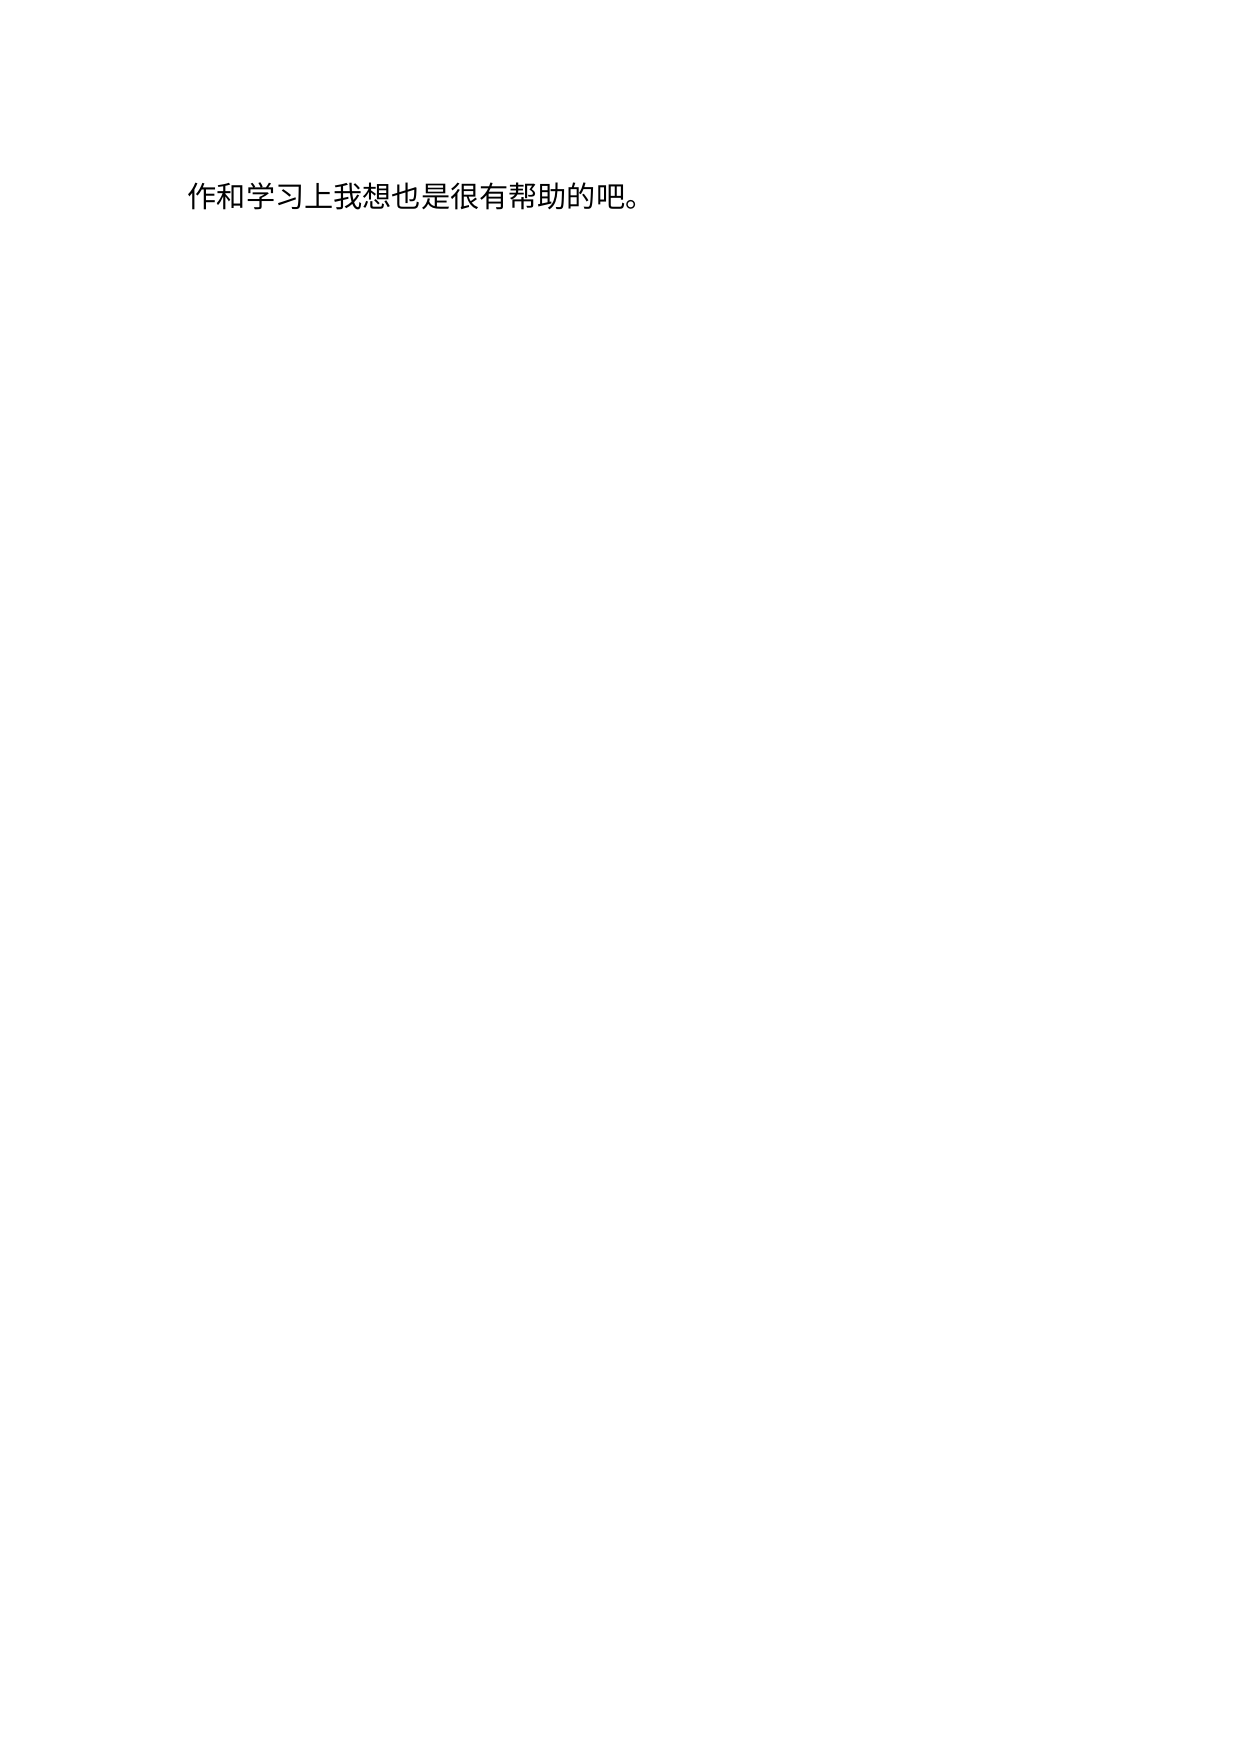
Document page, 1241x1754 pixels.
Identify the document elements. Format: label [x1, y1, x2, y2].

text [187, 162, 1053, 259]
